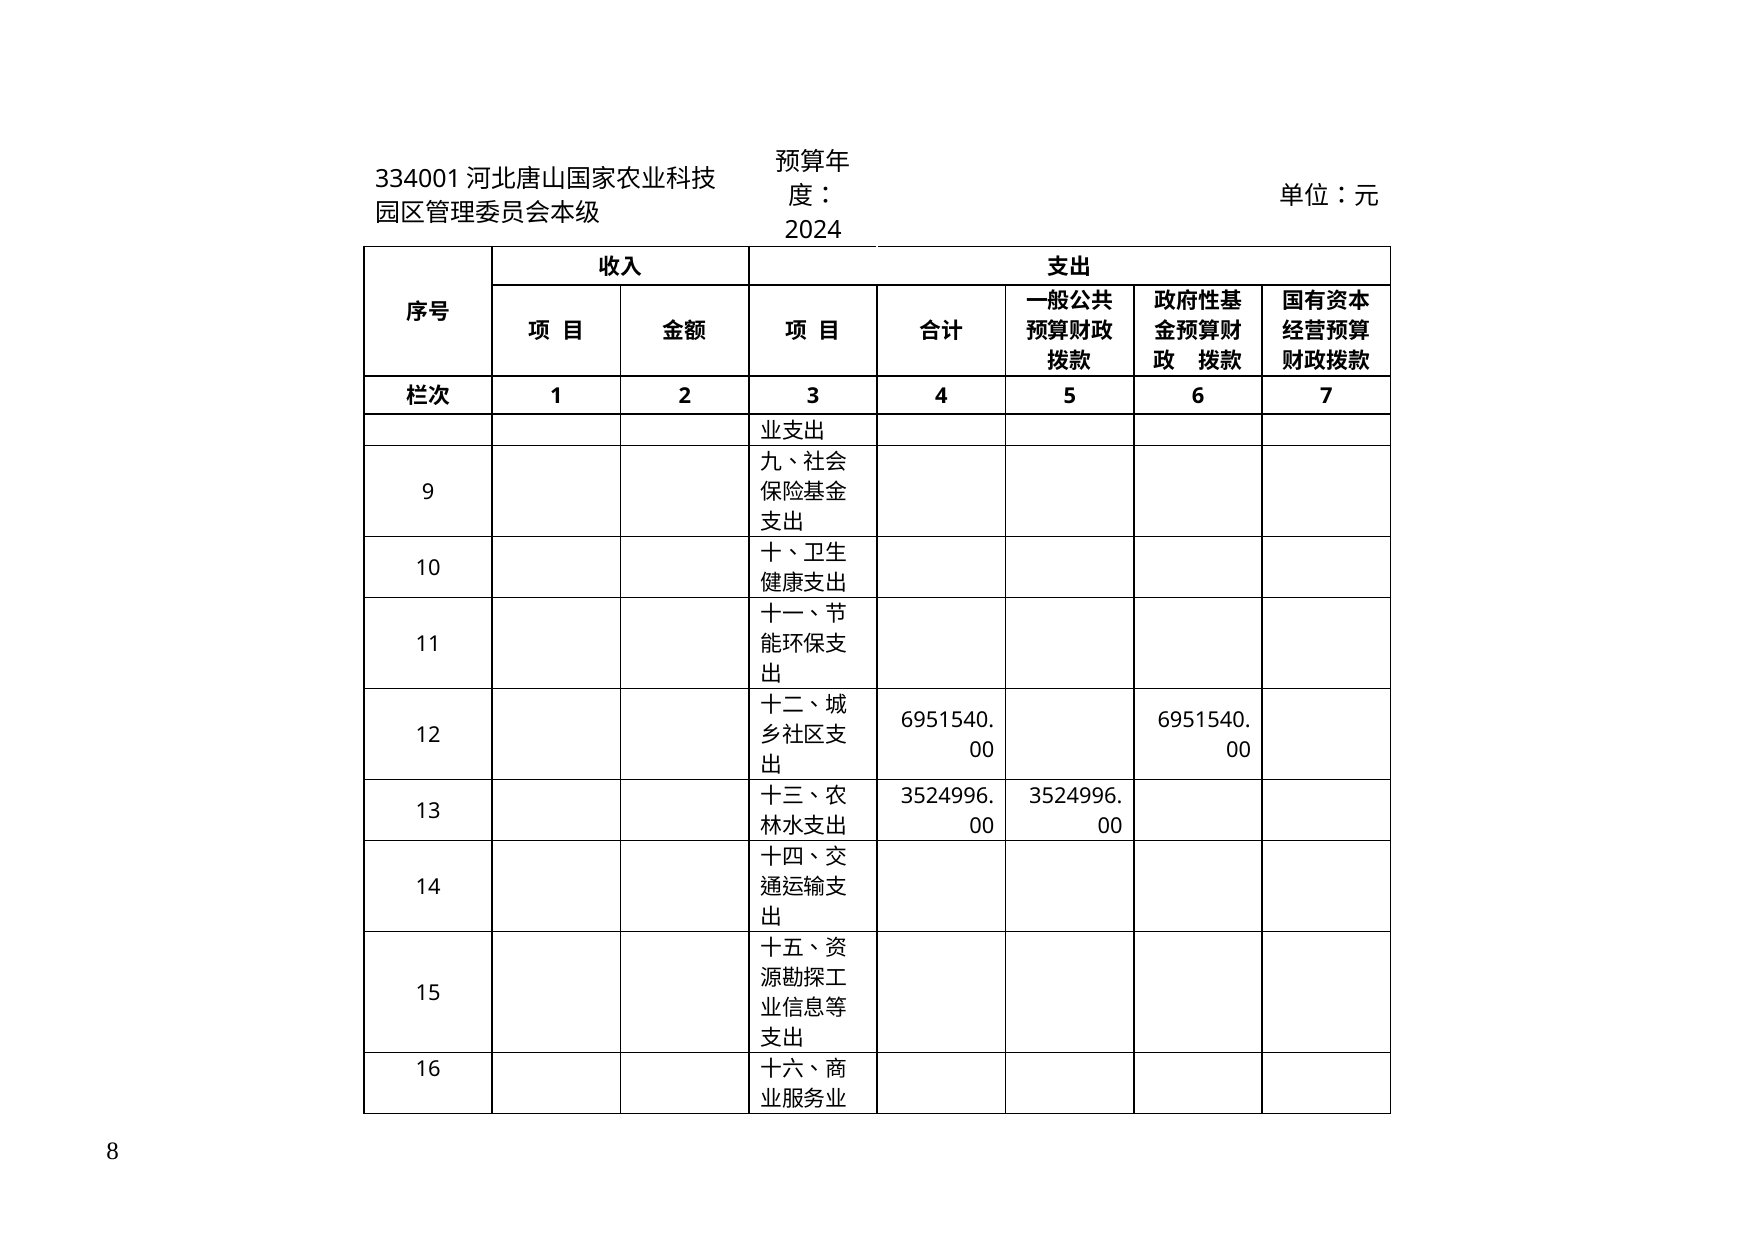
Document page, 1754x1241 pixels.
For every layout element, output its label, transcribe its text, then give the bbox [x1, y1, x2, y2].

table_cell 16 [365, 1053, 491, 1113]
table_cell 14 [365, 841, 491, 931]
table_cell 序号 [365, 247, 491, 375]
table_cell 九、社会保险基金支出 [750, 446, 876, 536]
table_cell [1263, 932, 1390, 1051]
table_cell 十一、节能环保支出 [750, 598, 876, 688]
table_cell 项 目 [493, 286, 620, 375]
table_cell 国有资本经营预算财政拨款 [1263, 286, 1390, 375]
table_cell [1006, 932, 1133, 1051]
table_cell [1135, 537, 1261, 597]
table_cell 十四、交通运输支出 [750, 841, 876, 931]
table_cell [1135, 841, 1261, 931]
table_cell [621, 598, 748, 688]
table_cell 11 [365, 598, 491, 688]
table_cell [493, 1053, 620, 1113]
table_cell 13 [365, 780, 491, 840]
table_cell 3524996.00 [1006, 780, 1133, 840]
table_cell [1006, 415, 1133, 445]
table_cell 收入 [493, 247, 748, 284]
table_cell [1263, 415, 1390, 445]
table_cell [1263, 537, 1390, 597]
table_cell 8 [365, 415, 491, 445]
table_cell [1135, 415, 1261, 445]
table_cell [1006, 537, 1133, 597]
table_cell [493, 415, 620, 445]
table_cell [1263, 780, 1390, 840]
table_header 334001河北唐山国家农业科技园区管理委员会本级 [365, 143, 748, 246]
table_cell [1135, 932, 1261, 1051]
table_cell 合计 [878, 286, 1005, 375]
table_cell 5 [1006, 377, 1133, 413]
table_cell [1006, 689, 1133, 779]
table_cell 2 [621, 377, 748, 413]
table_cell [1006, 598, 1133, 688]
table_cell 十二、城乡社区支出 [750, 689, 876, 779]
table_cell 6 [1135, 377, 1261, 413]
table_cell [621, 537, 748, 597]
table_cell 政府性基金预算财政 拨款 [1135, 286, 1261, 375]
table_header 预算年度：2024 [750, 143, 876, 246]
table_cell [621, 780, 748, 840]
table_cell [493, 598, 620, 688]
table_cell 15 [365, 932, 491, 1051]
table_cell [1263, 598, 1390, 688]
table_cell [621, 932, 748, 1051]
table_cell [1006, 446, 1133, 536]
table_cell 一般公共预算财政拨款 [1006, 286, 1133, 375]
table_cell [493, 537, 620, 597]
table_cell [1135, 780, 1261, 840]
table_cell 3524996.00 [878, 780, 1005, 840]
table_cell [493, 780, 620, 840]
table_cell [493, 841, 620, 931]
table_cell 6951540.00 [878, 689, 1005, 779]
table_cell [493, 446, 620, 536]
table_cell 1 [493, 377, 620, 413]
table_cell 栏次 [365, 377, 491, 413]
table_cell 十五、资源勘探工业信息等支出 [750, 932, 876, 1051]
table_cell [621, 689, 748, 779]
table_cell 3 [750, 377, 876, 413]
table_cell [621, 841, 748, 931]
table_cell 十三、农林水支出 [750, 780, 876, 840]
table_cell [621, 415, 748, 445]
table_cell 4 [878, 377, 1005, 413]
table_cell [1135, 598, 1261, 688]
table_cell [1135, 446, 1261, 536]
table_cell 十、卫生健康支出 [750, 537, 876, 597]
table_cell 10 [365, 537, 491, 597]
table_cell 12 [365, 689, 491, 779]
table_cell 6951540.00 [1135, 689, 1261, 779]
table_cell [878, 598, 1005, 688]
table_cell [1135, 1053, 1261, 1113]
table_cell 十六、商业服务业等支出 [750, 1053, 876, 1113]
table_cell [493, 689, 620, 779]
table_cell 支出 [750, 247, 1390, 284]
table_cell 八、社会保障和就业支出 [750, 415, 876, 445]
table_cell [1263, 841, 1390, 931]
table_cell [878, 1053, 1005, 1113]
table_cell [878, 446, 1005, 536]
table_cell [1263, 1053, 1390, 1113]
table_cell 7 [1263, 377, 1390, 413]
table_cell [878, 932, 1005, 1051]
table_header 单位：元 [878, 143, 1390, 246]
table_cell 项 目 [750, 286, 876, 375]
table_cell [1263, 446, 1390, 536]
table_cell [878, 537, 1005, 597]
table_cell [1006, 841, 1133, 931]
table_cell [493, 932, 620, 1051]
table_cell [878, 841, 1005, 931]
table_cell [621, 446, 748, 536]
table_cell [1006, 1053, 1133, 1113]
table_cell [621, 1053, 748, 1113]
table_cell [878, 415, 1005, 445]
table_cell [1263, 689, 1390, 779]
table_cell 金额 [621, 286, 748, 375]
table_cell 9 [365, 446, 491, 536]
